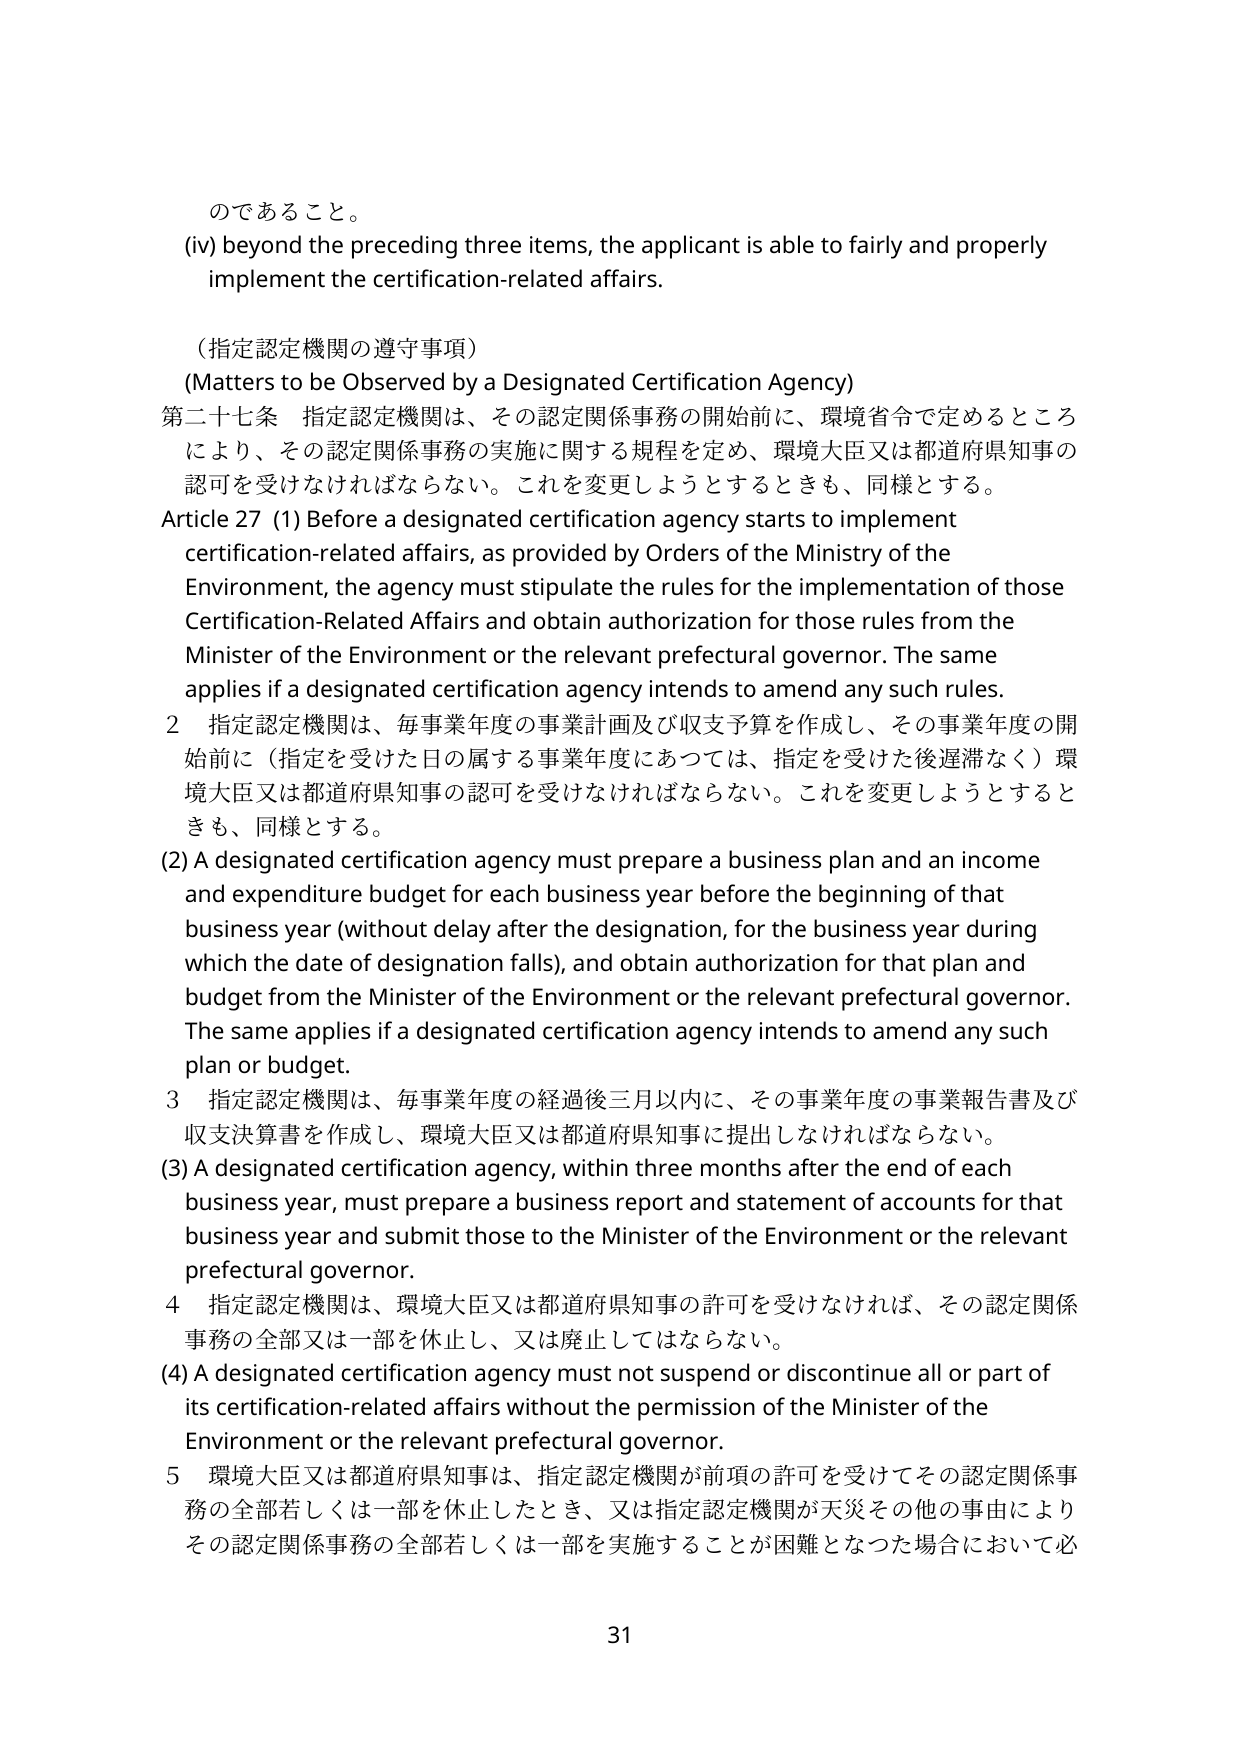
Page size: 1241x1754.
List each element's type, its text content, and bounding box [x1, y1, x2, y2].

text (iv) beyond the preceding three items, the applicant is able to fairly and properly implement the certification-related affairs. [184, 228, 1079, 296]
text ２ 指定認定機関は、毎事業年度の事業計画及び収支予算を作成し、その事業年度の開始前に（指定を受けた日の属する事業年度にあつては、指定を受けた後遅滞なく）環境大臣又は都道府県知事の認可を受けなければならない。これを変更しようとするときも、同様とする。 [161, 706, 1079, 843]
text ４ 指定認定機関は、環境大臣又は都道府県知事の許可を受けなければ、その認定関係事務の全部又は一部を休止し、又は廃止してはならない。 [161, 1287, 1079, 1355]
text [161, 1458, 1079, 1560]
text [184, 194, 1079, 228]
text (2) A designated certification agency must prepare a business plan and an income and expenditure budget for each business year before the beginning of that business year (without delay after the designation, for the business year during which the date of designation falls), and obtain authorization for that plan and budget from the Minister of the Environment or the relevant prefectural governor. The same applies if a designated certification agency intends to amend any such plan or budget. [161, 843, 1079, 1082]
text (Matters to be Observed by a Designated Certification Agency) [184, 364, 1079, 399]
text Article 27 (1) Before a designated certification agency starts to implement certification-related affairs, as provided by Orders of the Ministry of the Environment, the agency must stipulate the rules for the implementation of those Certification-Related Affairs and obtain authorization for those rules from the Minister of the Environment or the relevant prefectural governor. The same applies if a designated certification agency intends to amend any such rules. [161, 501, 1079, 706]
text （指定認定機関の遵守事項） [184, 330, 1079, 364]
text 第二十七条 指定認定機関は、その認定関係事務の開始前に、環境省令で定めるところにより、その認定関係事務の実施に関する規程を定め、環境大臣又は都道府県知事の認可を受けなければならない。これを変更しようとするときも、同様とする。 [161, 399, 1079, 501]
text (4) A designated certification agency must not suspend or discontinue all or part of its certification-related affairs without the permission of the Minister of the Environment or the relevant prefectural governor. [161, 1355, 1079, 1458]
text (3) A designated certification agency, within three months after the end of each business year, must prepare a business report and statement of accounts for that business year and submit those to the Minister of the Environment or the relevant prefectural governor. [161, 1150, 1079, 1287]
text ３ 指定認定機関は、毎事業年度の経過後三月以内に、その事業年度の事業報告書及び収支決算書を作成し、環境大臣又は都道府県知事に提出しなければならない。 [161, 1082, 1079, 1150]
